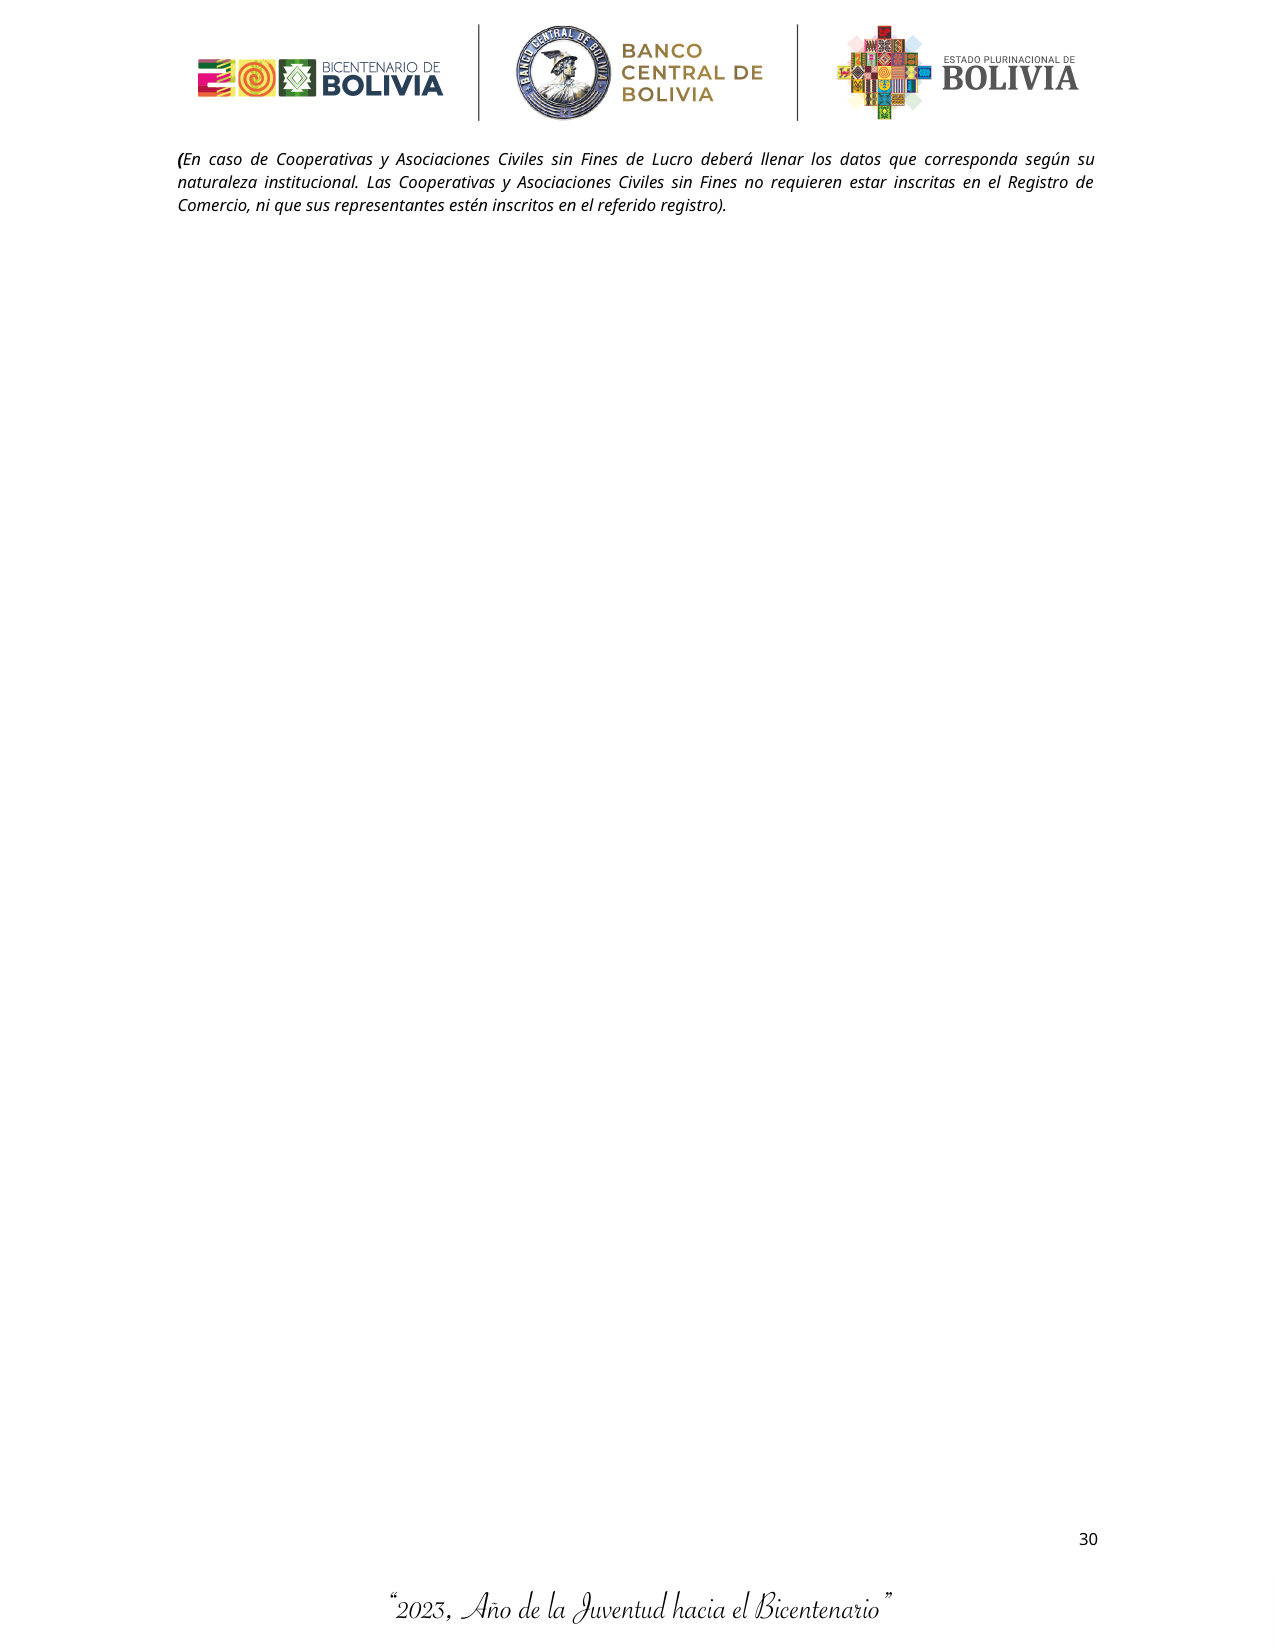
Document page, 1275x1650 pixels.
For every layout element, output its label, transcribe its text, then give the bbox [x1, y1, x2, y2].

picture [3, 1579, 1275, 1643]
text (En caso de Cooperativas y Asociaciones Civiles sin Fines de Lucro deberá llenar los datos que corresponda según su naturaleza institucional. Las Cooperativas y Asociaciones Civiles sin Fines no requieren estar inscritas en el Registro de Comercio, ni que sus representantes estén inscritos en el referido registro). [177, 148, 1098, 216]
picture [0, 8, 1275, 124]
